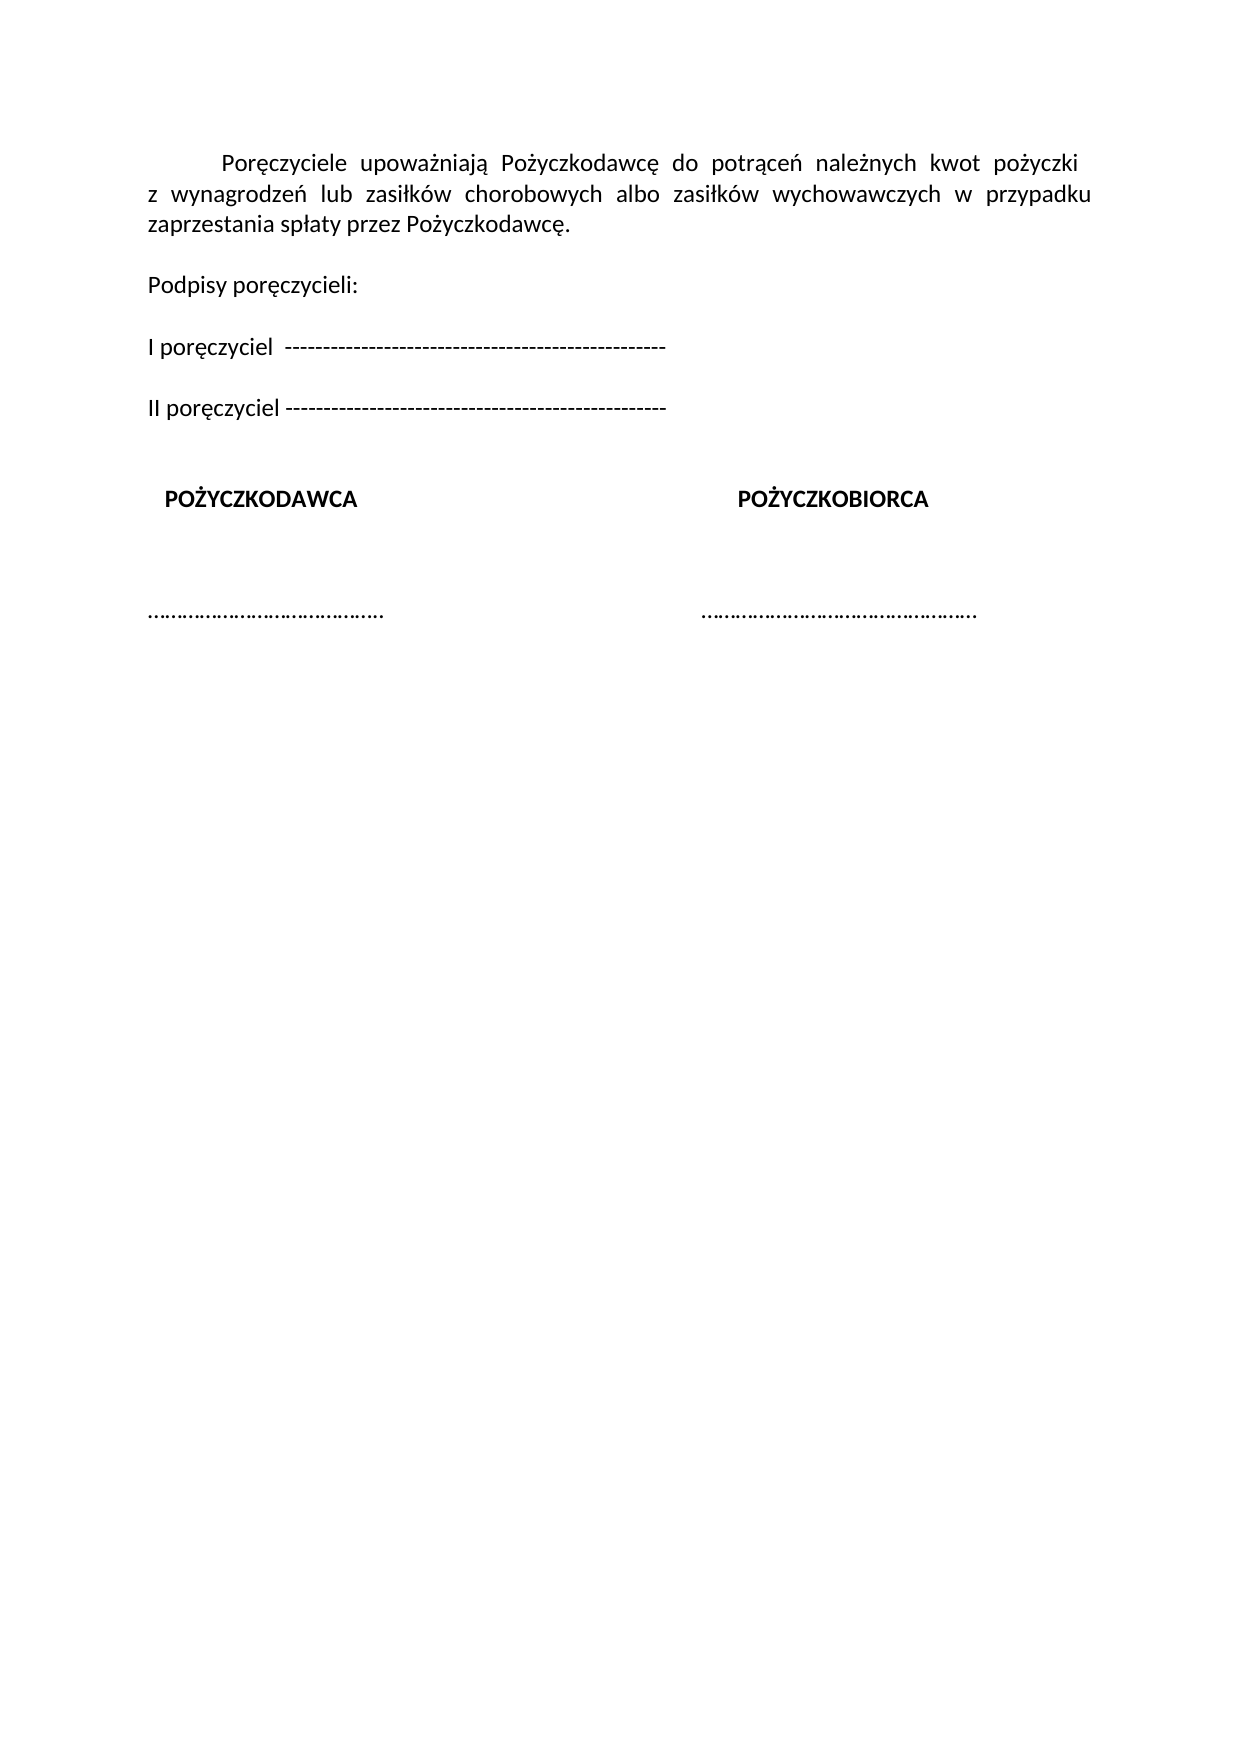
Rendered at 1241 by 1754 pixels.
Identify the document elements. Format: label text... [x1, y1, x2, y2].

text I poręczyciel -------------------------------------------------- [148, 331, 1093, 361]
text POŻYCZKODAWCA POŻYCZKOBIORCA [148, 483, 1093, 514]
text ………………………………….. ………………………………………… [148, 594, 1093, 624]
text Poręczyciele upoważniają Pożyczkodawcę do potrąceń należnych kwot pożyczki z wynagrodzeń lub zasiłków chorobowych albo zasiłków wychowawczych w przypadku zaprzestania spłaty przez Pożyczkodawcę. [148, 148, 1093, 239]
text II poręczyciel -------------------------------------------------- [148, 392, 1093, 422]
text Podpisy poręczycieli: [148, 270, 1093, 300]
